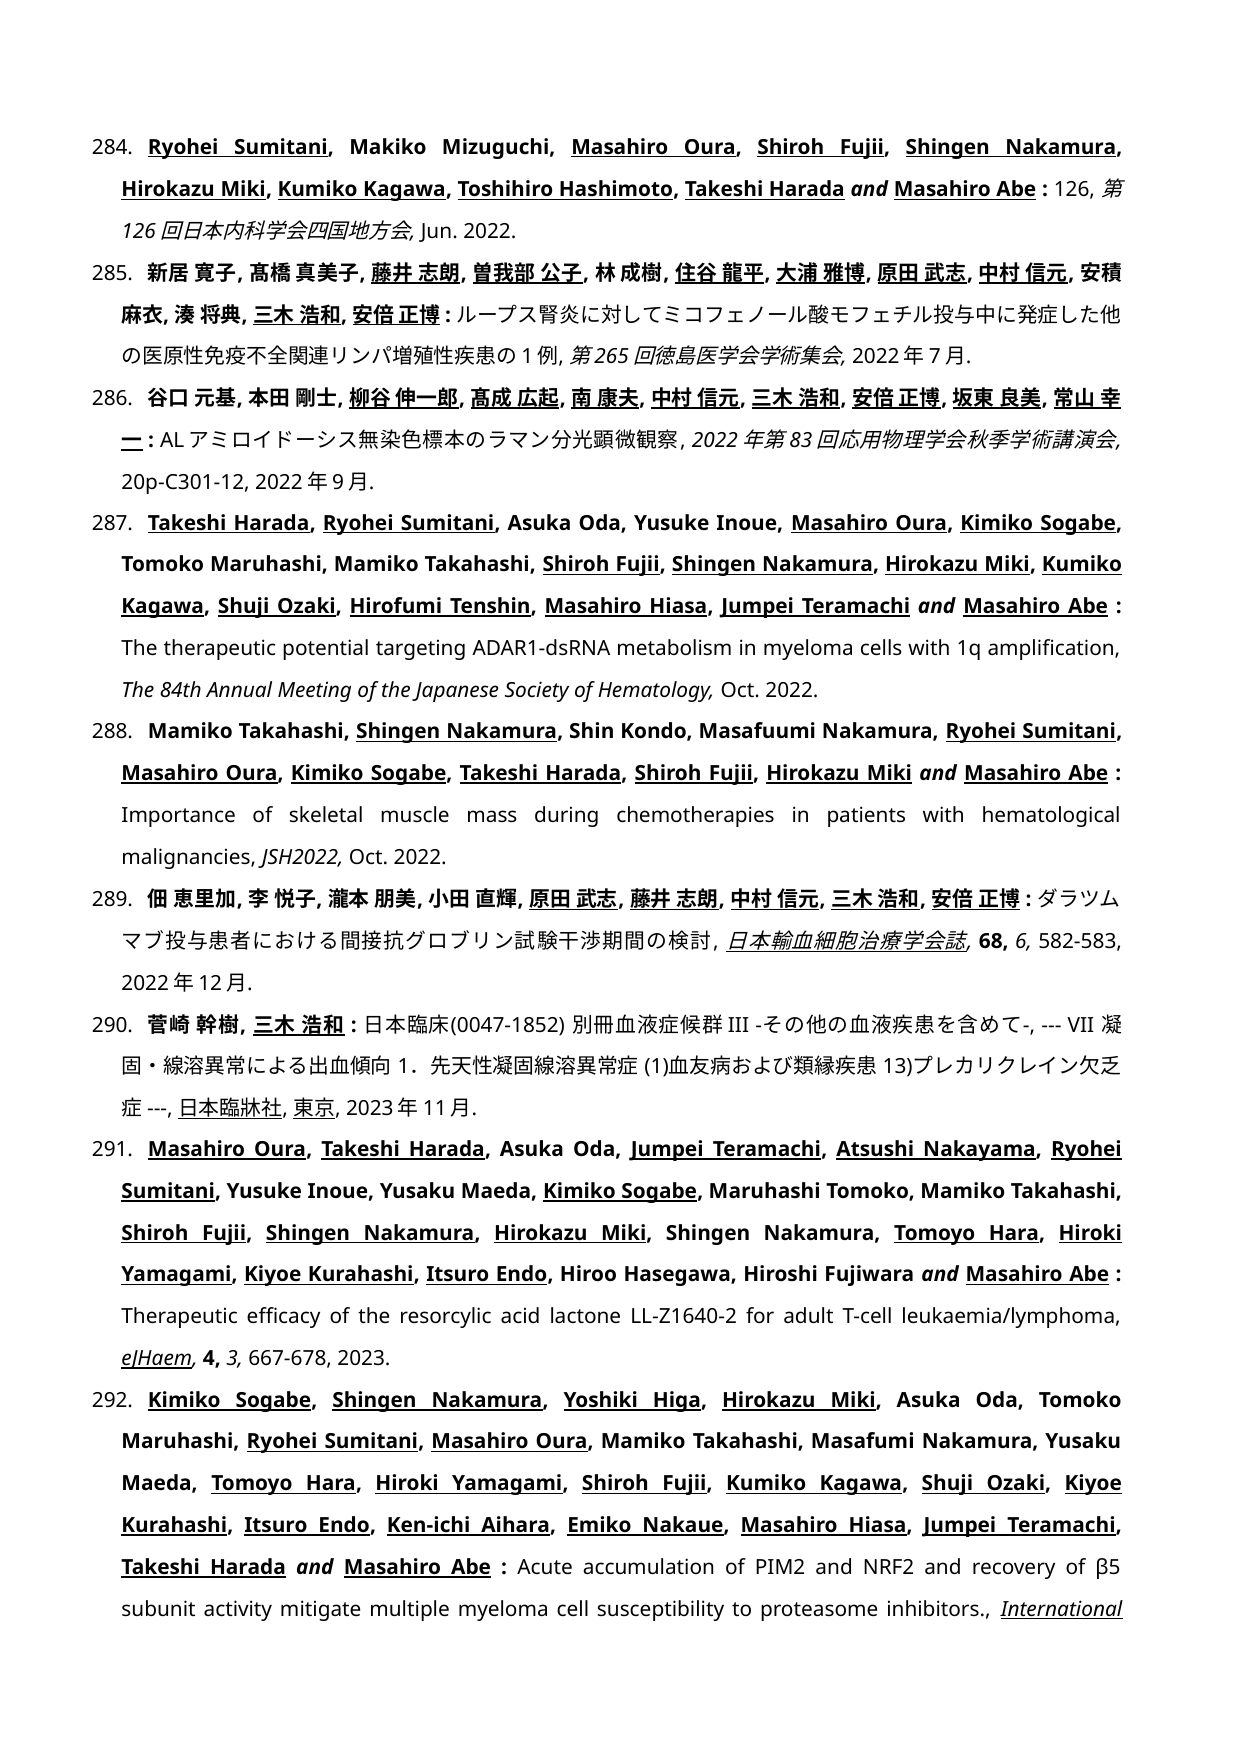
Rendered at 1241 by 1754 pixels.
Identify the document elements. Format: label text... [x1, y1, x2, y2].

list 佃 恵里加, 李 悦子, 瀧本 朋美, 小田 直輝, 原田 武志, 藤井 志朗, 中村 信元, 三木 浩和, 安倍 正博 : ダラツムマブ投与患者における間接抗グロブリン試験干渉期間の検討, 日本輸血細胞治療学会誌, 68, 6, 582-583, 2022年12月. [92, 877, 1122, 1002]
list 新居 寛子, 髙橋 真美子, 藤井 志朗, 曽我部 公子, 林 成樹, 住谷 龍平, 大浦 雅博, 原田 武志, 中村 信元, 安積 麻衣, 湊 将典, 三木 浩和, 安倍 正博 : ループス腎炎に対してミコフェノール酸モフェチル投与中に発症した他の医原性免疫不全関連リンパ増殖性疾患の1例, 第265回徳島医学会学術集会, 2022年7月. [92, 250, 1122, 376]
list Masahiro Oura, Takeshi Harada, Asuka Oda, Jumpei Teramachi, Atsushi Nakayama, Ryohei Sumitani, Yusuke Inoue, Yusaku Maeda, Kimiko Sogabe, Maruhashi Tomoko, Mamiko Takahashi, Shiroh Fujii, Shingen Nakamura, Hirokazu Miki, Shingen Nakamura, Tomoyo Hara, Hiroki Yamagami, Kiyoe Kurahashi, Itsuro Endo, Hiroo Hasegawa, Hiroshi Fujiwara and Masahiro Abe : Therapeutic efficacy of the resorcylic acid lactone LL-Z1640-2 for adult T-cell leukaemia/lymphoma, eJHaem, 4, 3, 667-678, 2023. [92, 1128, 1122, 1378]
list 菅崎 幹樹, 三木 浩和 : 日本臨床(0047-1852) 別冊血液症候群III -その他の血液疾患を含めて-, --- VII 凝固・線溶異常による出血傾向 1．先天性凝固線溶異常症 (1)血友病および類縁疾患 13)プレカリクレイン欠乏症 ---, 日本臨牀社, 東京, 2023年11月. [92, 1002, 1122, 1128]
list Mamiko Takahashi, Shingen Nakamura, Shin Kondo, Masafuumi Nakamura, Ryohei Sumitani, Masahiro Oura, Kimiko Sogabe, Takeshi Harada, Shiroh Fujii, Hirokazu Miki and Masahiro Abe : Importance of skeletal muscle mass during chemotherapies in patients with hematological malignancies, JSH2022, Oct. 2022. [92, 710, 1122, 877]
list 谷口 元基, 本田 剛士, 柳谷 伸一郎, 髙成 広起, 南 康夫, 中村 信元, 三木 浩和, 安倍 正博, 坂東 良美, 常山 幸一 : ALアミロイドーシス無染色標本のラマン分光顕微観察, 2022年第83回応用物理学会秋季学術講演会, 20p-C301-12, 2022年9月. [92, 376, 1122, 501]
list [92, 1378, 1122, 1629]
list Takeshi Harada, Ryohei Sumitani, Asuka Oda, Yusuke Inoue, Masahiro Oura, Kimiko Sogabe, Tomoko Maruhashi, Mamiko Takahashi, Shiroh Fujii, Shingen Nakamura, Hirokazu Miki, Kumiko Kagawa, Shuji Ozaki, Hirofumi Tenshin, Masahiro Hiasa, Jumpei Teramachi and Masahiro Abe : The therapeutic potential targeting ADAR1-dsRNA metabolism in myeloma cells with 1q amplification, The 84th Annual Meeting of the Japanese Society of Hematology, Oct. 2022. [92, 501, 1122, 710]
list Ryohei Sumitani, Makiko Mizuguchi, Masahiro Oura, Shiroh Fujii, Shingen Nakamura, Hirokazu Miki, Kumiko Kagawa, Toshihiro Hashimoto, Takeshi Harada and Masahiro Abe : 126, 第126回日本内科学会四国地方会, Jun. 2022. [92, 125, 1122, 250]
